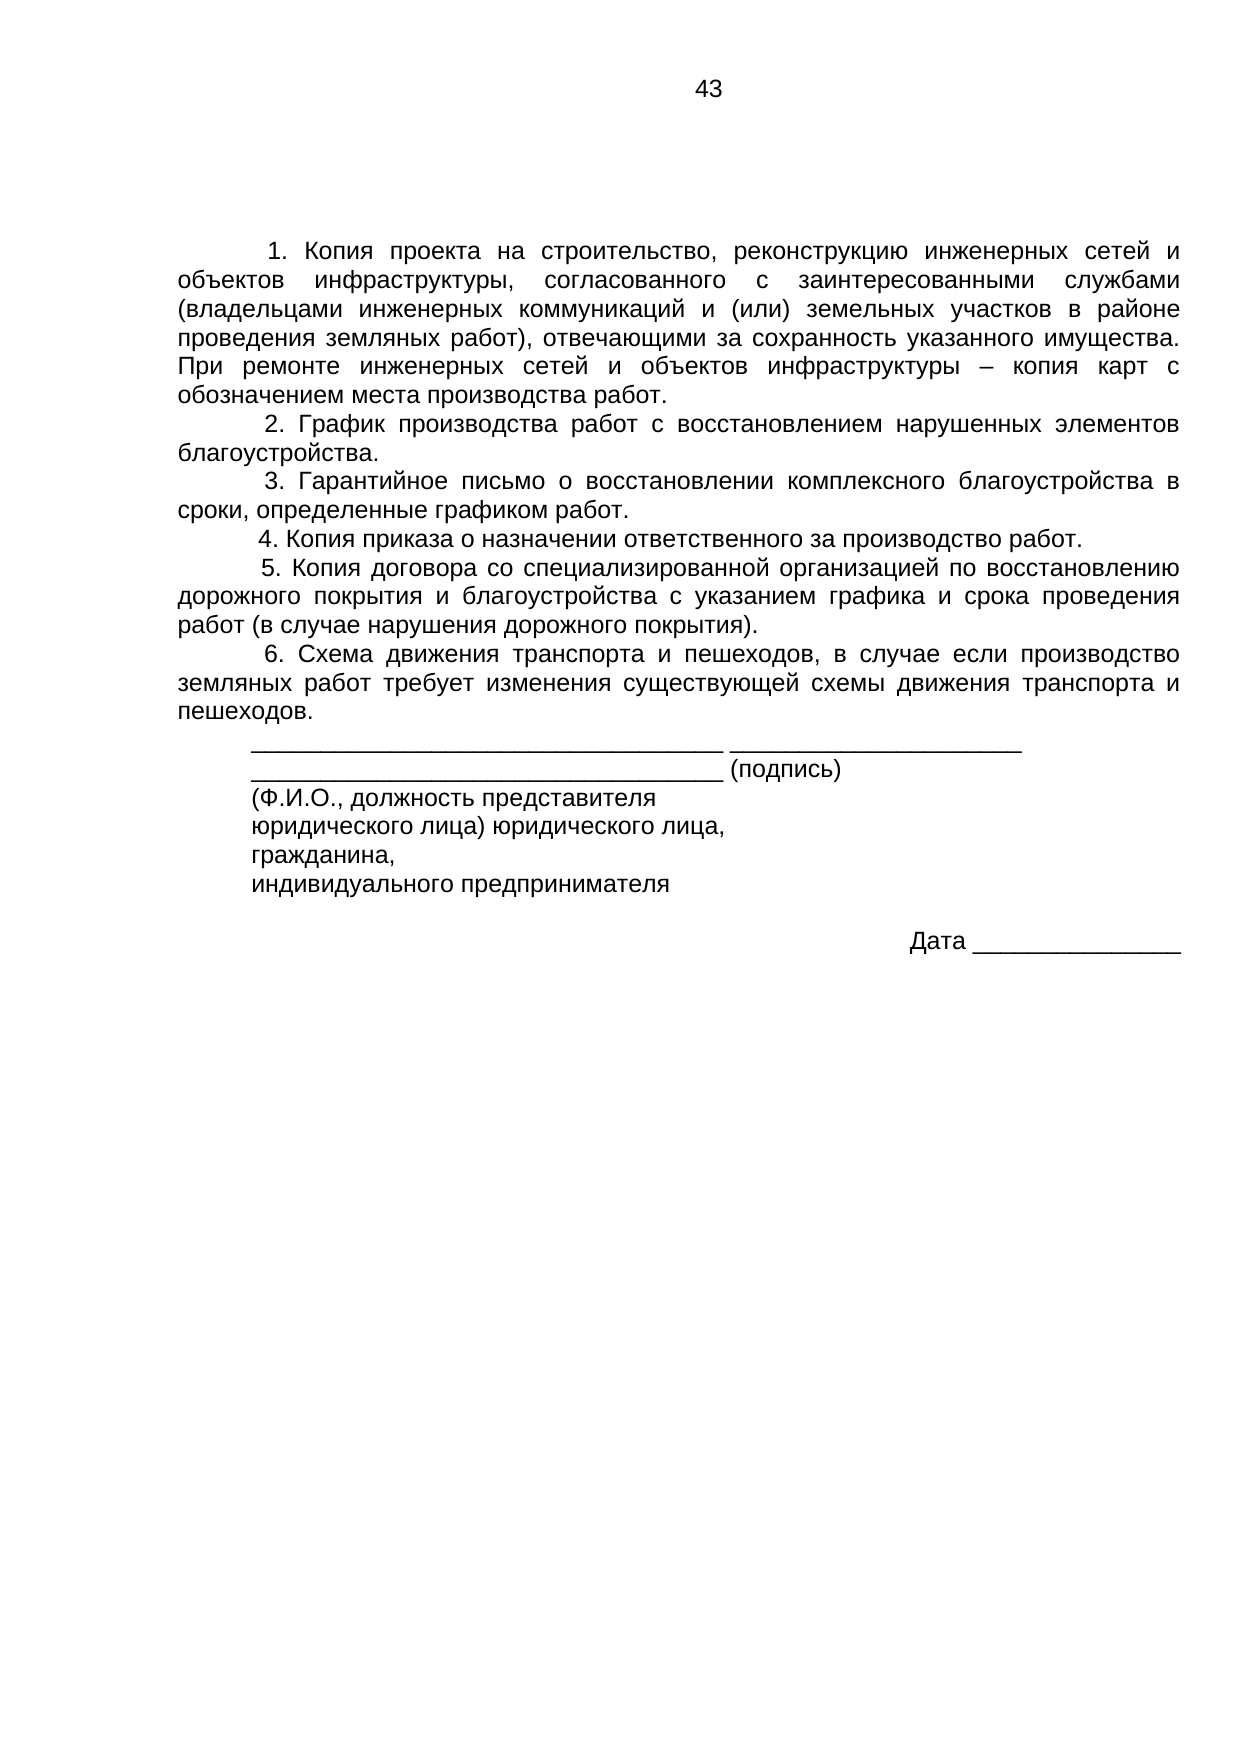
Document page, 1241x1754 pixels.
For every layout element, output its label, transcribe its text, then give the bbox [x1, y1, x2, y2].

text __________________________________ _____________________ [177, 725, 1181, 754]
text 4. Копия приказа о назначении ответственного за производство работ. [177, 524, 1181, 552]
text 1. Копия проекта на строительство, реконструкцию инженерных сетей и объектов инфраструктуры, согласованного с заинтересованными службами (владельцами инженерных коммуникаций и (или) земельных участков в районе проведения земляных работ), отвечающими за сохранность указанного имущества. При ремонте инженерных сетей и объектов инфраструктуры – копия карт с обозначением места производства работ. [177, 236, 1181, 409]
text индивидуального предпринимателя [177, 869, 1181, 897]
text Дата _______________ [177, 926, 1181, 955]
text гражданина, [177, 840, 1181, 869]
text (Ф.И.О., должность представителя [177, 782, 1181, 811]
text 3. Гарантийное письмо о восстановлении комплексного благоустройства в сроки, определенные графиком работ. [177, 466, 1181, 524]
text юридического лица) юридического лица, [177, 811, 1181, 840]
text 6. Схема движения транспорта и пешеходов, в случае если производство земляных работ требует изменения существующей схемы движения транспорта и пешеходов. [177, 639, 1181, 725]
text __________________________________ (подпись) [177, 754, 1181, 782]
text 2. График производства работ с восстановлением нарушенных элементов благоустройства. [177, 409, 1181, 466]
text 5. Копия договора со специализированной организацией по восстановлению дорожного покрытия и благоустройства с указанием графика и срока проведения работ (в случае нарушения дорожного покрытия). [177, 552, 1181, 639]
